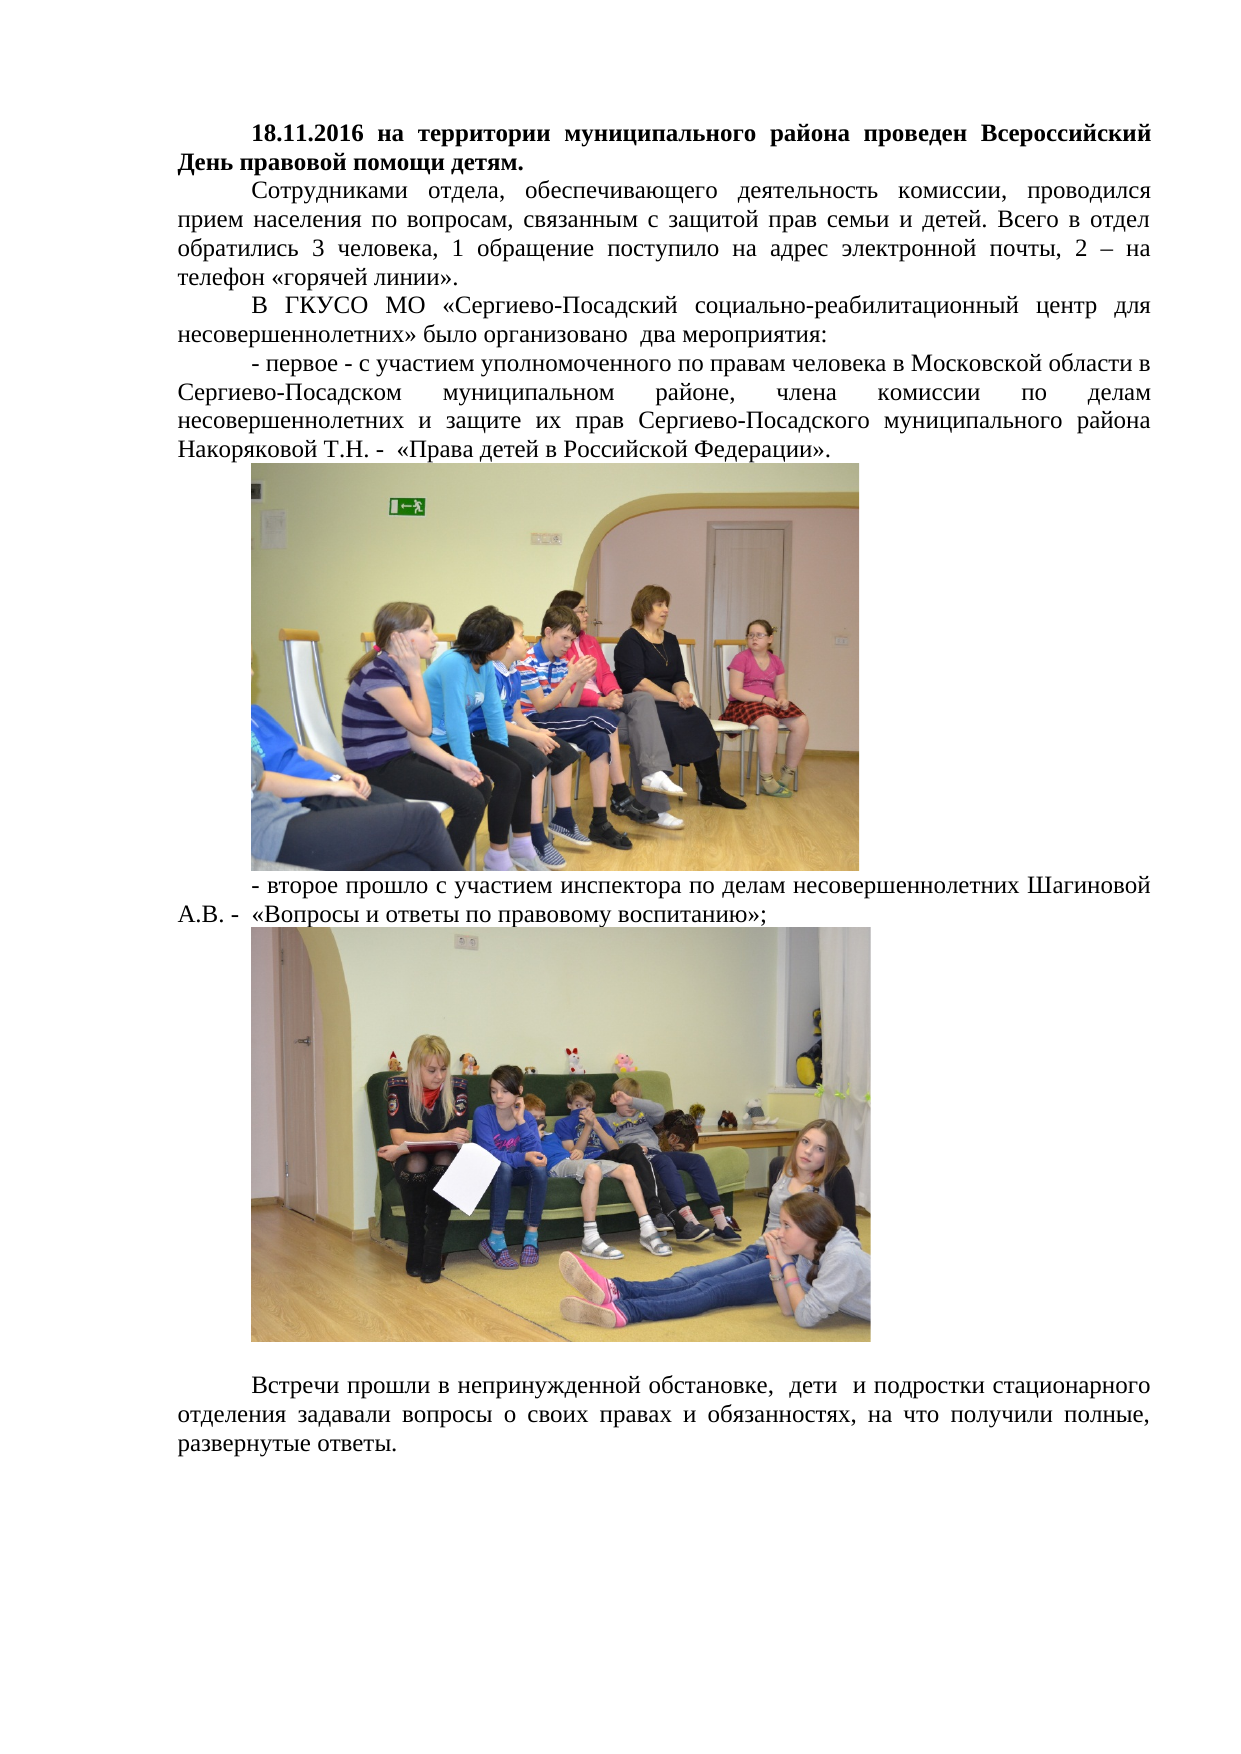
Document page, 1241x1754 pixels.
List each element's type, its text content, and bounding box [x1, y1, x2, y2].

text В ГКУСО МО «Сергиево-Посадский социально-реабилитационный центр для несовершеннолетних» было организовано два мероприятия: [177, 291, 1152, 348]
text 18.11.2016 на территории муниципального района проведен Всероссийский День правовой помощи детям. [177, 118, 1152, 176]
picture [251, 463, 860, 871]
text - первое - с участием уполномоченного по правам человека в Московской области в Сергиево-Посадском муниципальном районе, члена комиссии по делам несовершеннолетних и защите их прав Сергиево-Посадского муниципального района Накоряковой Т.Н. - «Права детей в Российской Федерации». [177, 348, 1152, 463]
text - второе прошло с участием инспектора по делам несовершеннолетних Шагиновой А.В. - «Вопросы и ответы по правовому воспитанию»; [177, 870, 1152, 928]
picture [251, 927, 871, 1342]
text Встречи прошли в непринужденной обстановке, дети и подростки стационарного отделения задавали вопросы о своих правах и обязанностях, на что получили полные, развернутые ответы. [177, 1370, 1152, 1456]
text Сотрудниками отдела, обеспечивающего деятельность комиссии, проводился прием населения по вопросам, связанным с защитой прав семьи и детей. Всего в отдел обратились 3 человека, 1 обращение поступило на адрес электронной почты, 2 – на телефон «горячей линии». [177, 176, 1152, 291]
